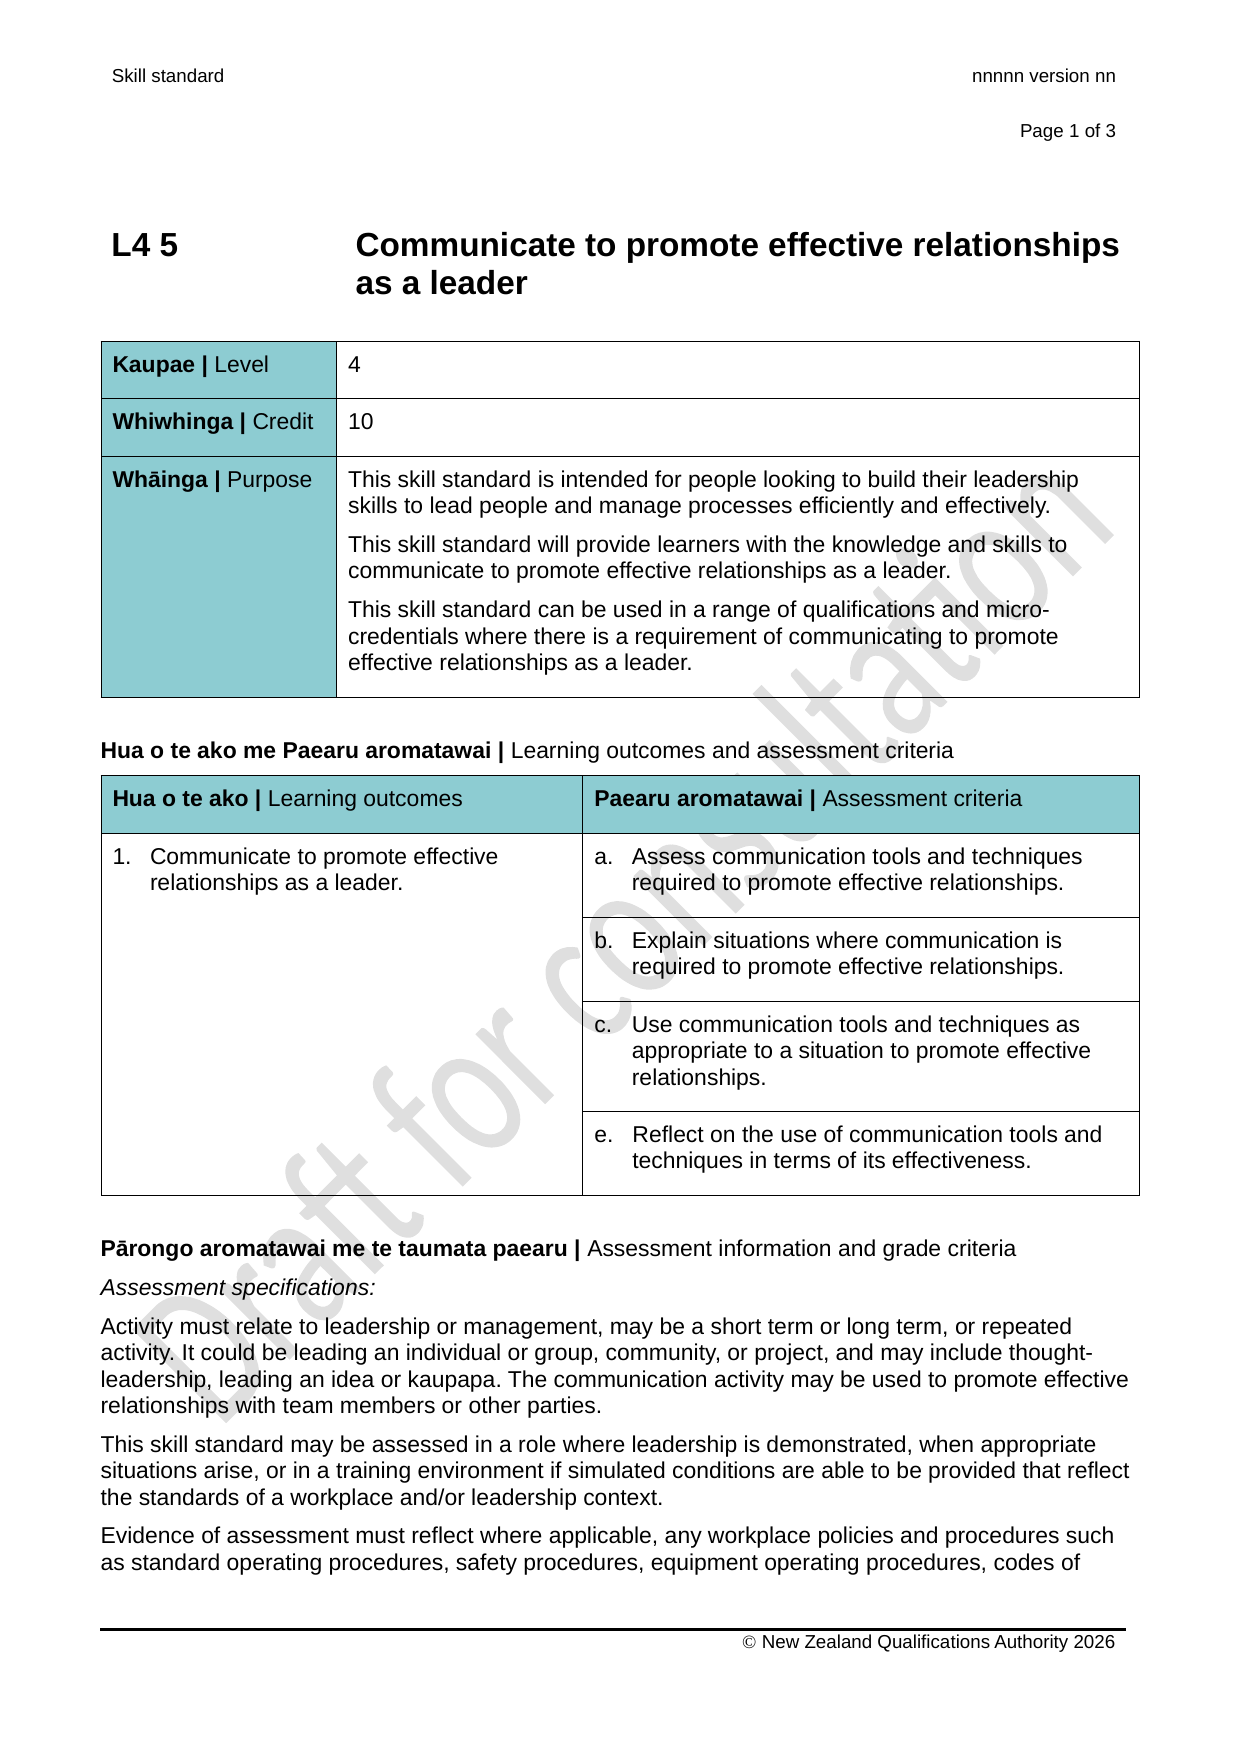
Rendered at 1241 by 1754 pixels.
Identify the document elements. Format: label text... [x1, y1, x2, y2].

text Pārongo aromatawai me te taumata paearu | Assessment information and grade criteria [100, 1235, 1140, 1261]
table_header Kaupae | Level [102, 342, 336, 398]
table_cell 10 [337, 399, 1139, 456]
text This skill standard may be assessed in a role where leadership is demonstrated, when appropriate situations arise, or in a training environment if simulated conditions are able to be provided that reflect the standards of a workplace and/or leadership context. [100, 1431, 1140, 1510]
text Activity must relate to leadership or management, may be a short term or long term, or repeated activity. It could be leading an individual or group, community, or project, and may include thought-leadership, leading an idea or kaupapa. The communication activity may be used to promote effective relationships with team members or other parties. [100, 1313, 1140, 1418]
table_header Communicate to promote effective relationships as a leader [344, 200, 1184, 302]
table_header 4 [337, 342, 1139, 398]
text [100, 1522, 1140, 1575]
table_cell This skill standard is intended for people looking to build their leadership skills to lead people and manage processes efficiently and effectively. This skill standard will provide learners with the knowledge and skills to communicate to promote effective relationships as a leader. This skill standard can be used in a range of qualifications and micro-credentials where there is a requirement of communicating to promote effective relationships as a leader. [337, 457, 1139, 697]
table_cell e. Reflect on the use of communication tools and techniques in terms of its effectiveness. [583, 1112, 1139, 1195]
table_header Hua o te ako | Learning outcomes [102, 776, 582, 833]
text Assessment specifications: [100, 1274, 1140, 1300]
table_cell Explain situations where communication is required to promote effective relationships. [583, 918, 1139, 1001]
table_header L4 5 [100, 200, 344, 302]
table_cell Whiwhinga | Credit [102, 399, 336, 456]
table_header Paearu aromatawai | Assessment criteria [583, 776, 1139, 833]
table_cell Communicate to promote effective relationships as a leader. [102, 834, 582, 1195]
table_cell Whāinga | Purpose [102, 457, 336, 697]
table_cell Assess communication tools and techniques required to promote effective relationships. [583, 834, 1139, 917]
table_cell Use communication tools and techniques as appropriate to a situation to promote effective relationships. [583, 1002, 1139, 1111]
text Hua o te ako me Paearu aromatawai | Learning outcomes and assessment criteria [100, 737, 1140, 763]
